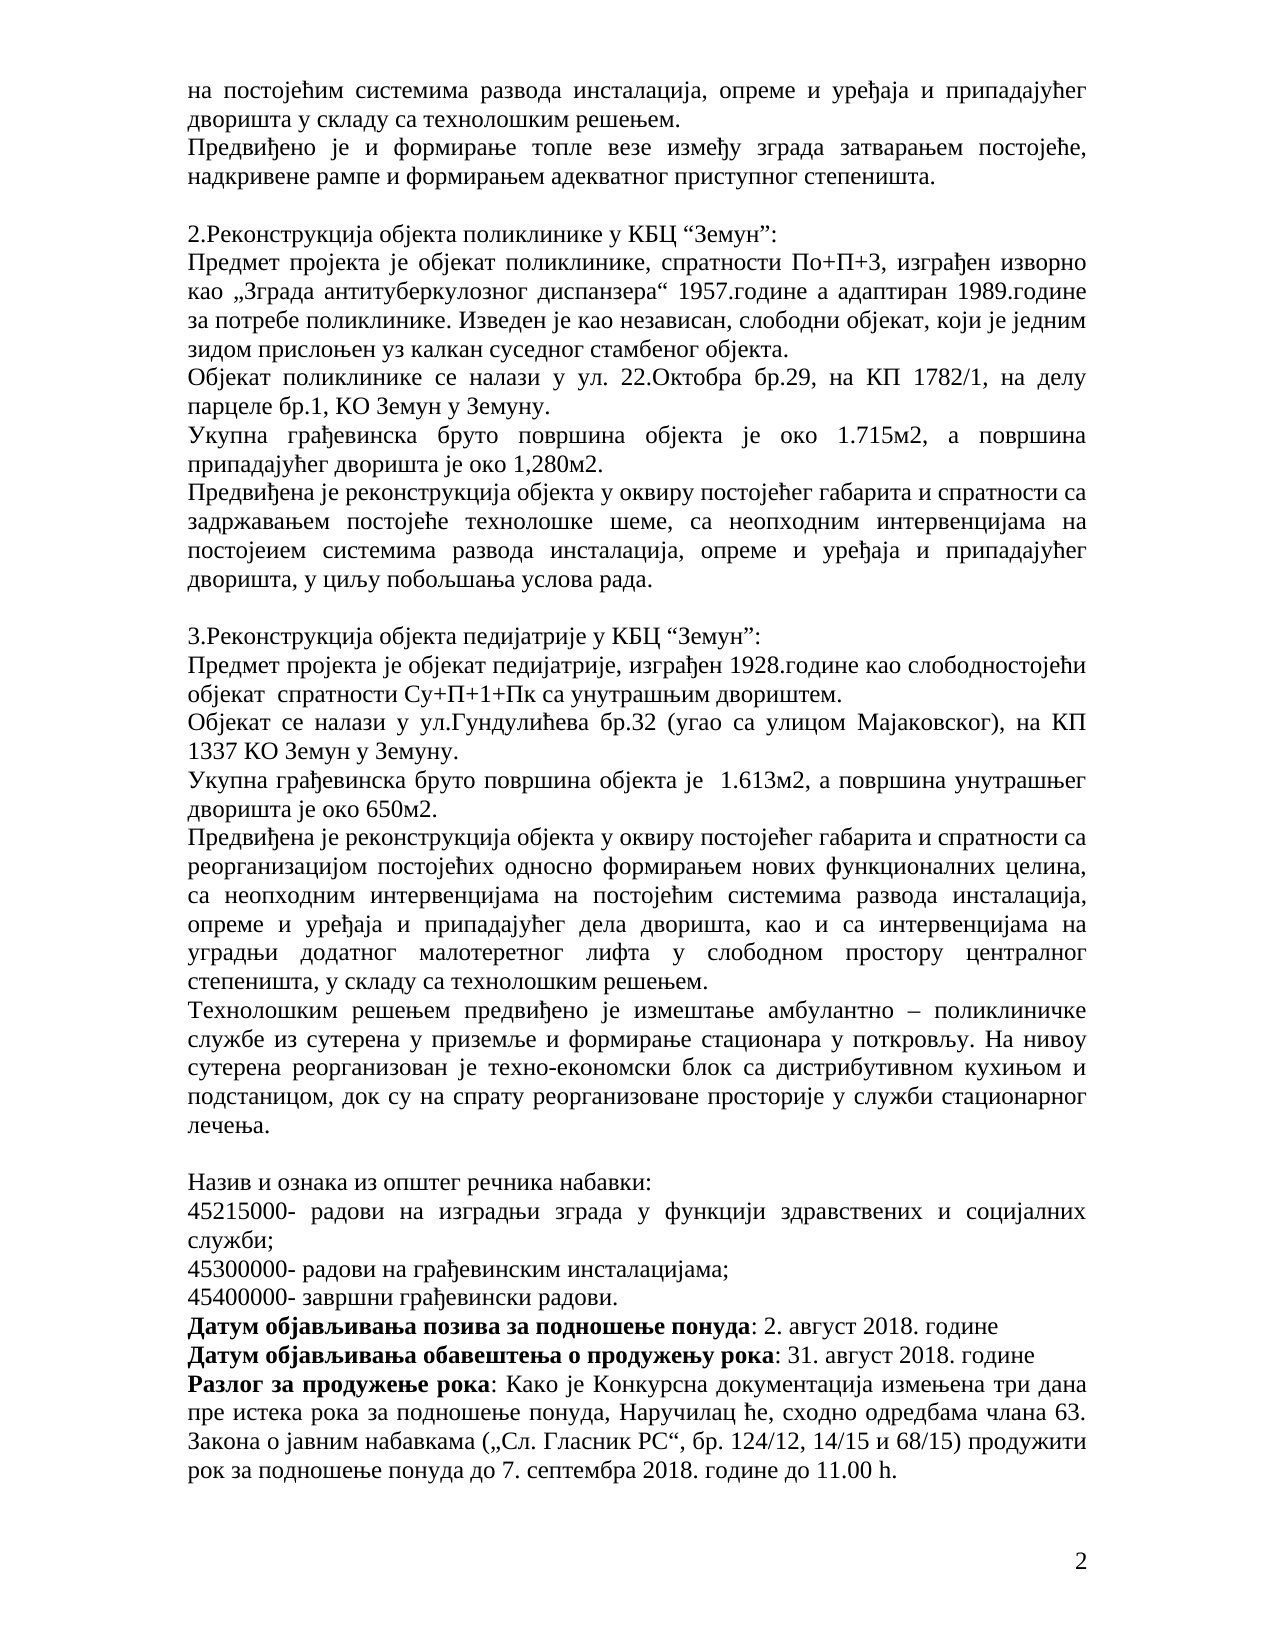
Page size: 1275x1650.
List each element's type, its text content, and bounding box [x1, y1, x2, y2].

text Датум објављивања позива за подношење понуда: 2. август 2018. године [187, 1311, 1087, 1340]
text Укупна грађевинска бруто површина објекта је 1.613м2, а површина унутрашњег дворишта је око 650м2. [187, 765, 1087, 822]
text Технолошким решењем предвиђено је измештање амбулантно – поликлиничке службе из сутерена у приземље и формирање стационара у поткровљу. На нивоу сутерена реорганизован је техно-економски блок са дистрибутивном кухињом и подстаницом, док су на спрату реорганизоване просторије у служби стационарног лечења. [187, 995, 1087, 1139]
text Разлог за продужење рока: Како је Конкурсна документација измењена три дана пре истека рока за подношење понуда, Наручилац ће, сходно одредбама члана 63. Закона о јавним набавкама („Сл. Гласник РС“, бр. 124/12, 14/15 и 68/15) продужити рок за подношење понуда до 7. септембра 2018. године до 11.00 h. [187, 1369, 1087, 1484]
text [187, 75, 1087, 132]
text 45400000- завршни грађевински радови. [187, 1282, 1087, 1311]
text Датум објављивања обавештења о продужењу рока: 31. август 2018. године [187, 1340, 1087, 1369]
text Објекат се налази у ул.Гундулићева бр.32 (угао са улицом Мајаковског), на КП 1337 КО Земун у Земуну. [187, 707, 1087, 765]
text 3.Реконструкција објекта педијатрије у КБЦ “Земун”: [187, 621, 1087, 650]
text Предвиђено је и формирање топле везе између зграда затварањем постојеће, надкривене рампе и формирањем адекватног приступног степеништа. [187, 132, 1087, 190]
text Предвиђена је реконструкција објекта у оквиру постојећег габарита и спратности са реорганизацијом постојећих односно формирањем нових функционалних целина, са неопходним интервенцијама на постојећим системима развода инсталација, опреме и уређаја и припадајућег дела дворишта, као и са интервенцијама на уградњи додатног малотеретног лифта у слободном простору централног степеништа, у складу са технолошким решењем. [187, 822, 1087, 995]
text 45215000- радови на изградњи зграда у функцији здравствених и социјалних служби; [187, 1196, 1087, 1254]
text 2.Реконструкција објекта поликлинике у КБЦ “Земун”: [187, 219, 1087, 247]
text Предмет пројекта је објекат педијатрије, изграђен 1928.године као слободностојећи објекат спратности Су+П+1+Пк са унутрашњим двориштем. [187, 650, 1087, 707]
text Објекат поликлинике се налази у ул. 22.Октобра бр.29, на КП 1782/1, на делу парцеле бр.1, КО Земун у Земуну. [187, 362, 1087, 420]
text Укупна грађевинска бруто површина објекта је око 1.715м2, а површина припадајућег дворишта је око 1,280м2. [187, 420, 1087, 477]
text 45300000- радови на грађевинским инсталацијама; [187, 1254, 1087, 1282]
text Предвиђена је реконструкција објекта у оквиру постојећег габарита и спратности са задржавањем постојеће технолошке шеме, са неопходним интервенцијама на постојеием системима развода инсталација, опреме и уређаја и припадајућег дворишта, у циљу побољшања услова рада. [187, 477, 1087, 592]
text Назив и ознака из општег речника набавки: [187, 1167, 1087, 1196]
text Предмет пројекта је објекат поликлинике, спратности По+П+3, изграђен изворно као „Зграда антитуберкулозног диспанзера“ 1957.године а адаптиран 1989.године за потребе поликлинике. Изведен је као независан, слободни објекат, који је једним зидом прислоњен уз калкан суседног стамбеног објекта. [187, 247, 1087, 362]
